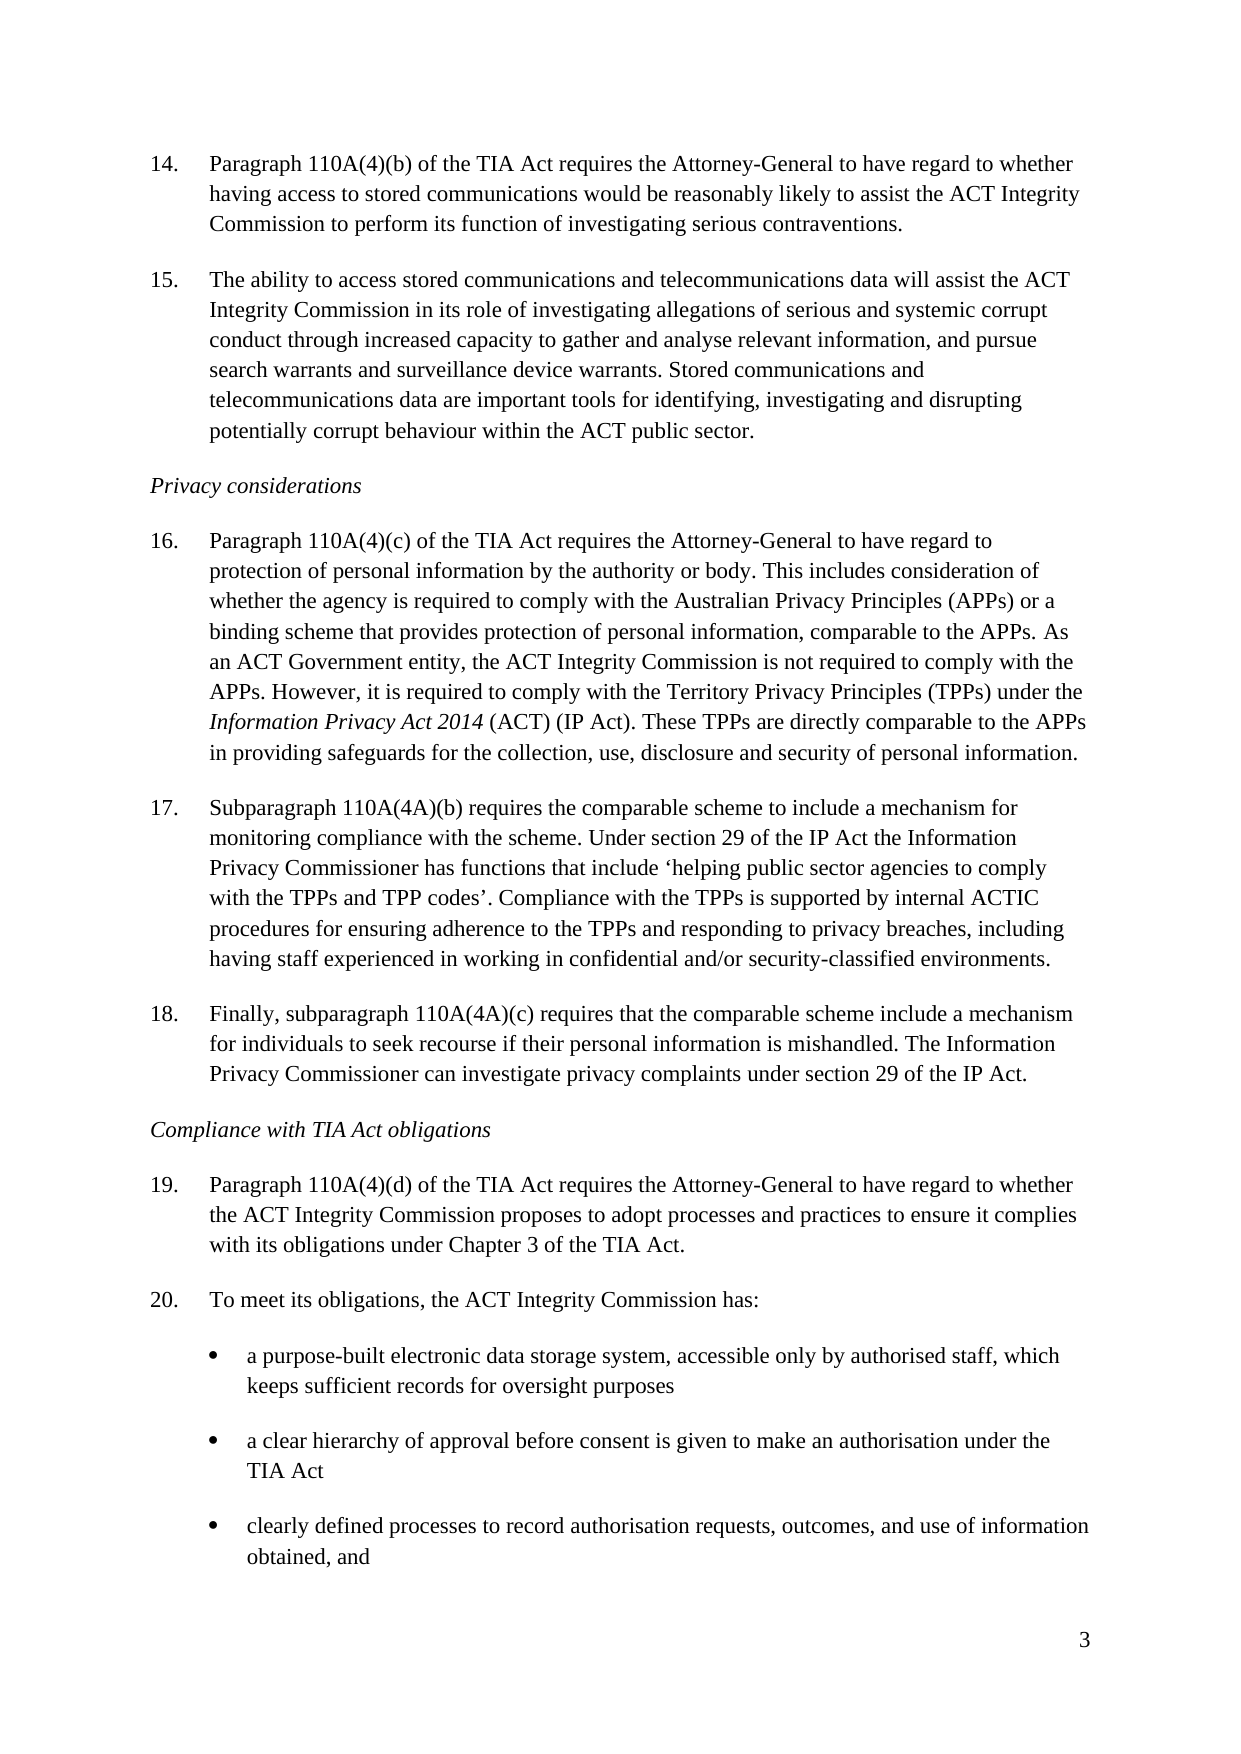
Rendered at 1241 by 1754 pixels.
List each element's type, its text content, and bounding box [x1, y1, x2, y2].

list clearly defined processes to record authorisation requests, outcomes, and use of information obtained, and [209, 1512, 1090, 1569]
text Compliance with TIA Act obligations [150, 1116, 1090, 1142]
subtitle Privacy considerations [150, 472, 1090, 498]
list The ability to access stored communications and telecommunications data will assist the ACT Integrity Commission in its role of investigating allegations of serious and systemic corrupt conduct through increased capacity to gather and analyse relevant information, and pursue search warrants and surveillance device warrants. Stored communications and telecommunications data are important tools for identifying, investigating and disrupting potentially corrupt behaviour within the ACT public sector. [150, 266, 1090, 443]
list Paragraph 110A(4)(d) of the TIA Act requires the Attorney-General to have regard to whether the ACT Integrity Commission proposes to adopt processes and practices to ensure it complies with its obligations under Chapter 3 of the TIA Act. [150, 1171, 1090, 1258]
list Paragraph 110A(4)(b) of the TIA Act requires the Attorney-General to have regard to whether having access to stored communications would be reasonably likely to assist the ACT Integrity Commission to perform its function of investigating serious contraventions. [150, 150, 1090, 237]
list Finally, subparagraph 110A(4A)(c) requires that the comparable scheme include a mechanism for individuals to seek recourse if their personal information is mishandled. The Information Privacy Commissioner can investigate privacy complaints under section 29 of the IP Act. [150, 1000, 1090, 1087]
list a purpose-built electronic data storage system, accessible only by authorised staff, which keeps sufficient records for oversight purposes [209, 1342, 1090, 1398]
list Paragraph 110A(4)(c) of the TIA Act requires the Attorney-General to have regard to protection of personal information by the authority or body. This includes consideration of whether the agency is required to comply with the Australian Privacy Principles (APPs) or a binding scheme that provides protection of personal information, comparable to the APPs. As an ACT Government entity, the ACT Integrity Commission is not required to comply with the APPs. However, it is required to comply with the Territory Privacy Principles (TPPs) under the Information Privacy Act 2014 (ACT) (IP Act). These TPPs are directly comparable to the APPs in providing safeguards for the collection, use, disclosure and security of personal information. [150, 527, 1090, 765]
list Subparagraph 110A(4A)(b) requires the comparable scheme to include a mechanism for monitoring compliance with the scheme. Under section 29 of the IP Act the Information Privacy Commissioner has functions that include ‘helping public sector agencies to comply with the TPPs and TPP codes’. Compliance with the TPPs is supported by internal ACTIC procedures for ensuring adherence to the TPPs and responding to privacy breaches, including having staff experienced in working in confidential and/or security-classified environments. [150, 794, 1090, 971]
list a clear hierarchy of approval before consent is given to make an authorisation under the TIA Act [209, 1427, 1090, 1484]
list To meet its obligations, the ACT Integrity Commission has: [150, 1286, 1090, 1313]
